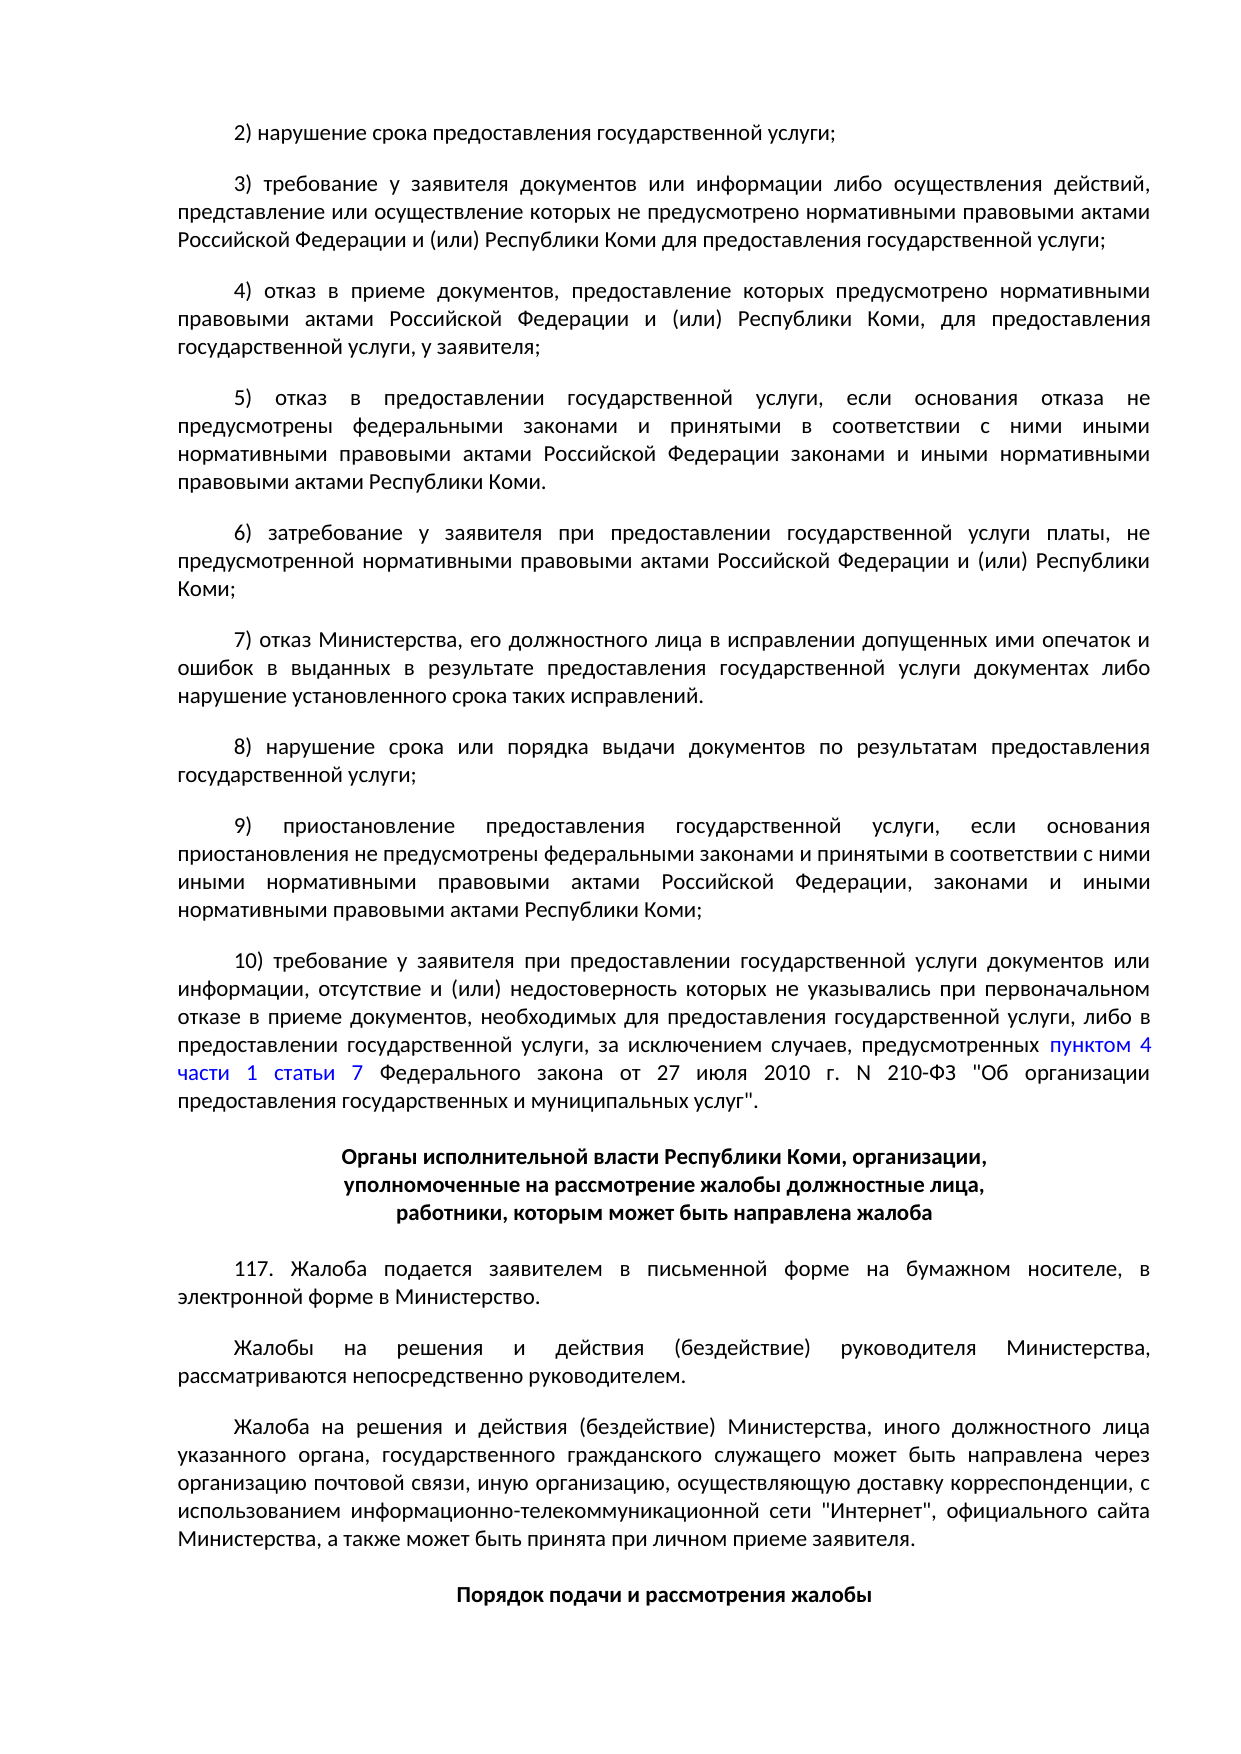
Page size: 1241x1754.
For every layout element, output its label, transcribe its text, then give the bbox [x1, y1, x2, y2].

title работники, которым может быть направлена жалоба [177, 1198, 1152, 1226]
text 2) нарушение срока предоставления государственной услуги; [177, 118, 1152, 146]
text 4) отказ в приеме документов, предоставление которых предусмотрено нормативными правовыми актами Российской Федерации и (или) Республики Коми, для предоставления государственной услуги, у заявителя; [177, 276, 1152, 360]
text 7) отказ Министерства, его должностного лица в исправлении допущенных ими опечаток и ошибок в выданных в результате предоставления государственной услуги документах либо нарушение установленного срока таких исправлений. [177, 625, 1152, 709]
text 10) требование у заявителя при предоставлении государственной услуги документов или информации, отсутствие и (или) недостоверность которых не указывались при первоначальном отказе в приеме документов, необходимых для предоставления государственной услуги, либо в предоставлении государственной услуги, за исключением случаев, предусмотренных пунктом 4 части 1 статьи 7 Федерального закона от 27 июля 2010 г. N 210-ФЗ "Об организации предоставления государственных и муниципальных услуг". [177, 946, 1152, 1114]
text 9) приостановление предоставления государственной услуги, если основания приостановления не предусмотрены федеральными законами и принятыми в соответствии с ними иными нормативными правовыми актами Российской Федерации, законами и иными нормативными правовыми актами Республики Коми; [177, 811, 1152, 923]
text 5) отказ в предоставлении государственной услуги, если основания отказа не предусмотрены федеральными законами и принятыми в соответствии с ними иными нормативными правовыми актами Российской Федерации законами и иными нормативными правовыми актами Республики Коми. [177, 383, 1152, 495]
text Жалобы на решения и действия (бездействие) руководителя Министерства, рассматриваются непосредственно руководителем. [177, 1333, 1152, 1389]
text 3) требование у заявителя документов или информации либо осуществления действий, представление или осуществление которых не предусмотрено нормативными правовыми актами Российской Федерации и (или) Республики Коми для предоставления государственной услуги; [177, 169, 1152, 253]
text 6) затребование у заявителя при предоставлении государственной услуги платы, не предусмотренной нормативными правовыми актами Российской Федерации и (или) Республики Коми; [177, 518, 1152, 602]
title уполномоченные на рассмотрение жалобы должностные лица, [177, 1170, 1152, 1198]
text Жалоба на решения и действия (бездействие) Министерства, иного должностного лица указанного органа, государственного гражданского служащего может быть направлена через организацию почтовой связи, иную организацию, осуществляющую доставку корреспонденции, с использованием информационно-телекоммуникационной сети "Интернет", официального сайта Министерства, а также может быть принята при личном приеме заявителя. [177, 1412, 1152, 1552]
text 117. Жалоба подается заявителем в письменной форме на бумажном носителе, в электронной форме в Министерство. [177, 1254, 1152, 1310]
text 8) нарушение срока или порядка выдачи документов по результатам предоставления государственной услуги; [177, 732, 1152, 788]
title Органы исполнительной власти Республики Коми, организации, [177, 1142, 1152, 1170]
title Порядок подачи и рассмотрения жалобы [177, 1580, 1152, 1608]
